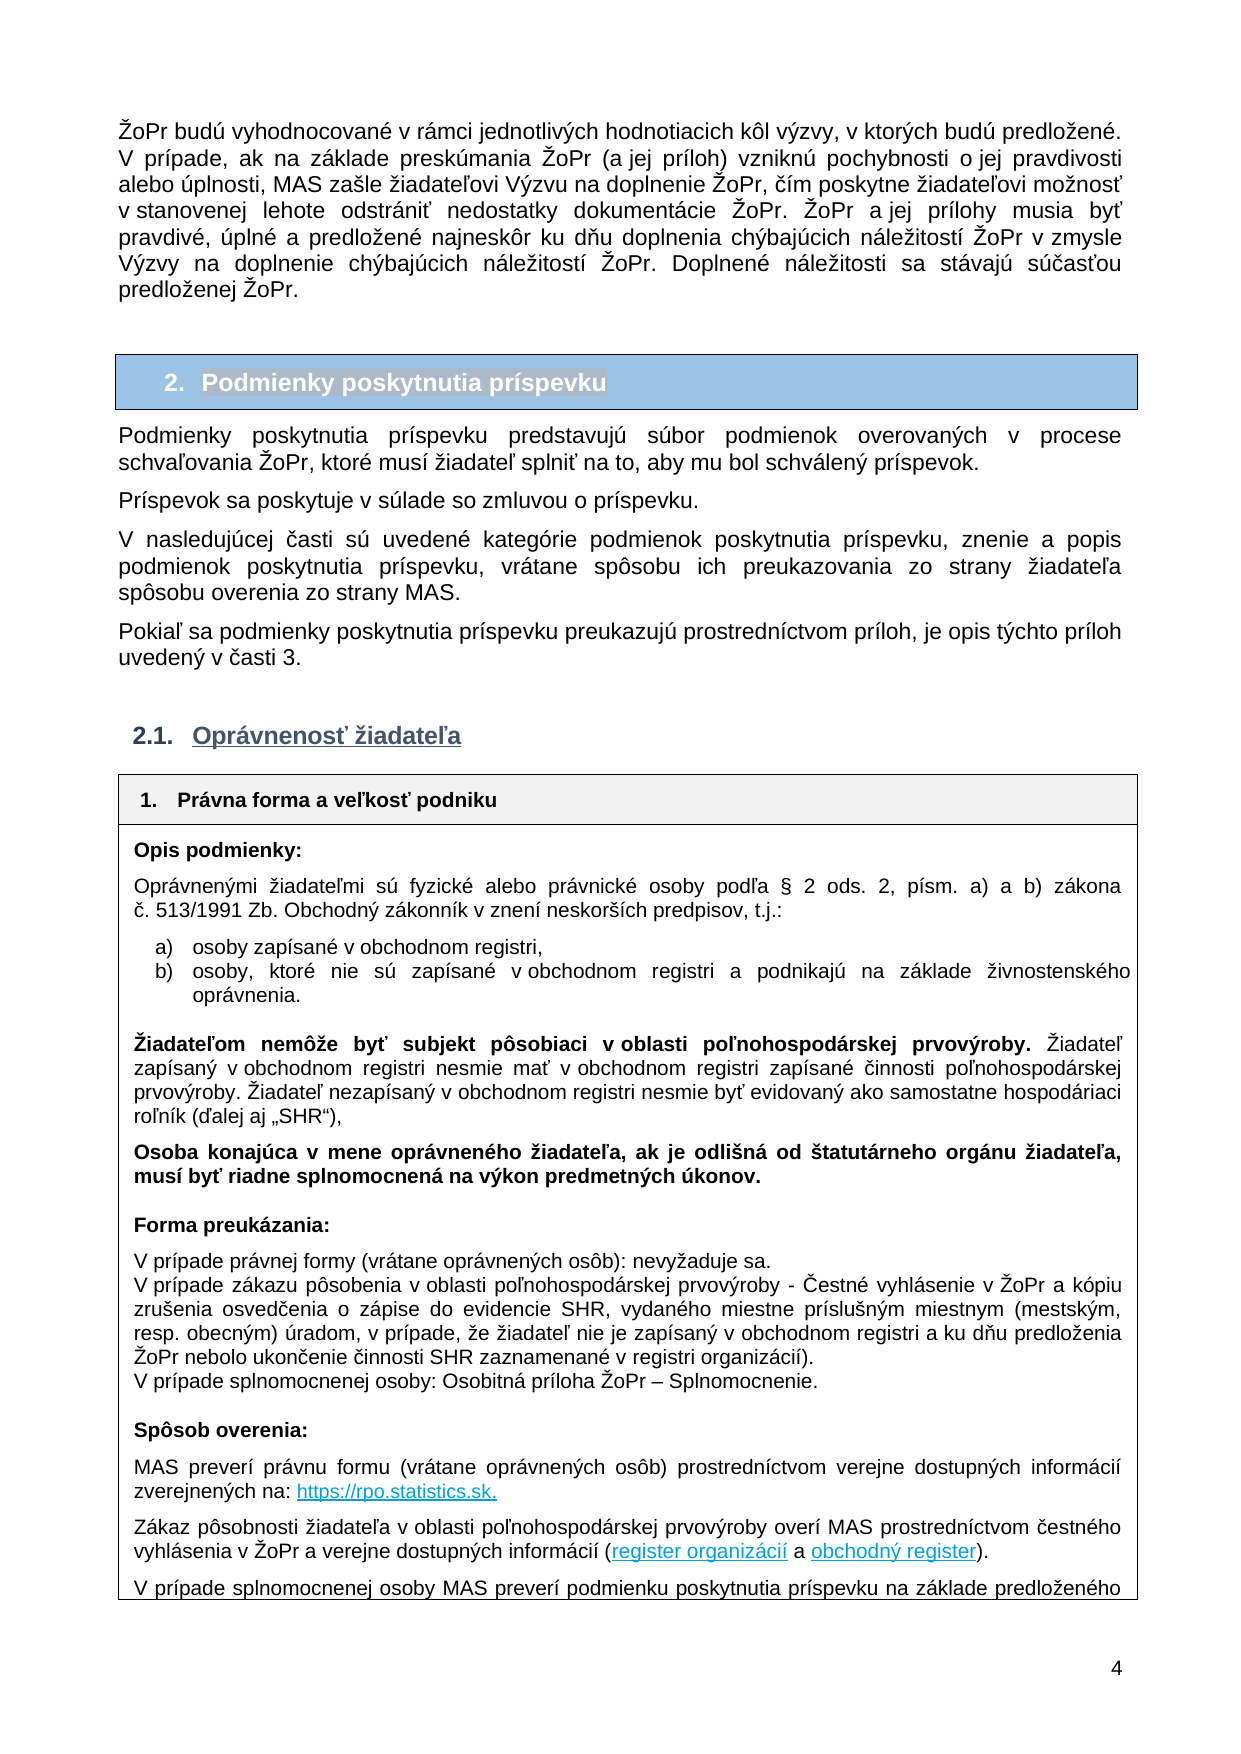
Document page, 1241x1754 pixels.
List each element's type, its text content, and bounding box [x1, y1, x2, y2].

table_header Právna forma a veľkosť podniku [119, 775, 1137, 824]
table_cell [119, 825, 1137, 1599]
text Príspevok sa poskytuje v súlade so zmluvou o príspevku. [118, 487, 1122, 514]
table_header Podmienky poskytnutia príspevku [116, 355, 1137, 409]
text V nasledujúcej časti sú uvedené kategórie podmienok poskytnutia príspevku, znenie a popis podmienok poskytnutia príspevku, vrátane spôsobu ich preukazovania zo strany žiadateľa spôsobu overenia zo strany MAS. [118, 526, 1122, 605]
text ŽoPr budú vyhodnocované v rámci jednotlivých hodnotiacich kôl výzvy, v ktorých budú predložené. V prípade, ak na základe preskúmania ŽoPr (a jej príloh) vzniknú pochybnosti o jej pravdivosti alebo úplnosti, MAS zašle žiadateľovi Výzvu na doplnenie ŽoPr, čím poskytne žiadateľovi možnosť v stanovenej lehote odstrániť nedostatky dokumentácie ŽoPr. ŽoPr a jej prílohy musia byť pravdivé, úplné a predložené najneskôr ku dňu doplnenia chýbajúcich náležitostí ŽoPr v zmysle Výzvy na doplnenie chýbajúcich náležitostí ŽoPr. Doplnené náležitosti sa stávajú súčasťou predloženej ŽoPr. [118, 118, 1122, 303]
subtitle Oprávnenosť žiadateľa [132, 721, 1122, 749]
text Pokiaľ sa podmienky poskytnutia príspevku preukazujú prostredníctvom príloh, je opis týchto príloh uvedený v časti 3. [118, 618, 1122, 671]
text Podmienky poskytnutia príspevku predstavujú súbor podmienok overovaných v procese schvaľovania ŽoPr, ktoré musí žiadateľ splniť na to, aby mu bol schválený príspevok. [118, 422, 1122, 475]
